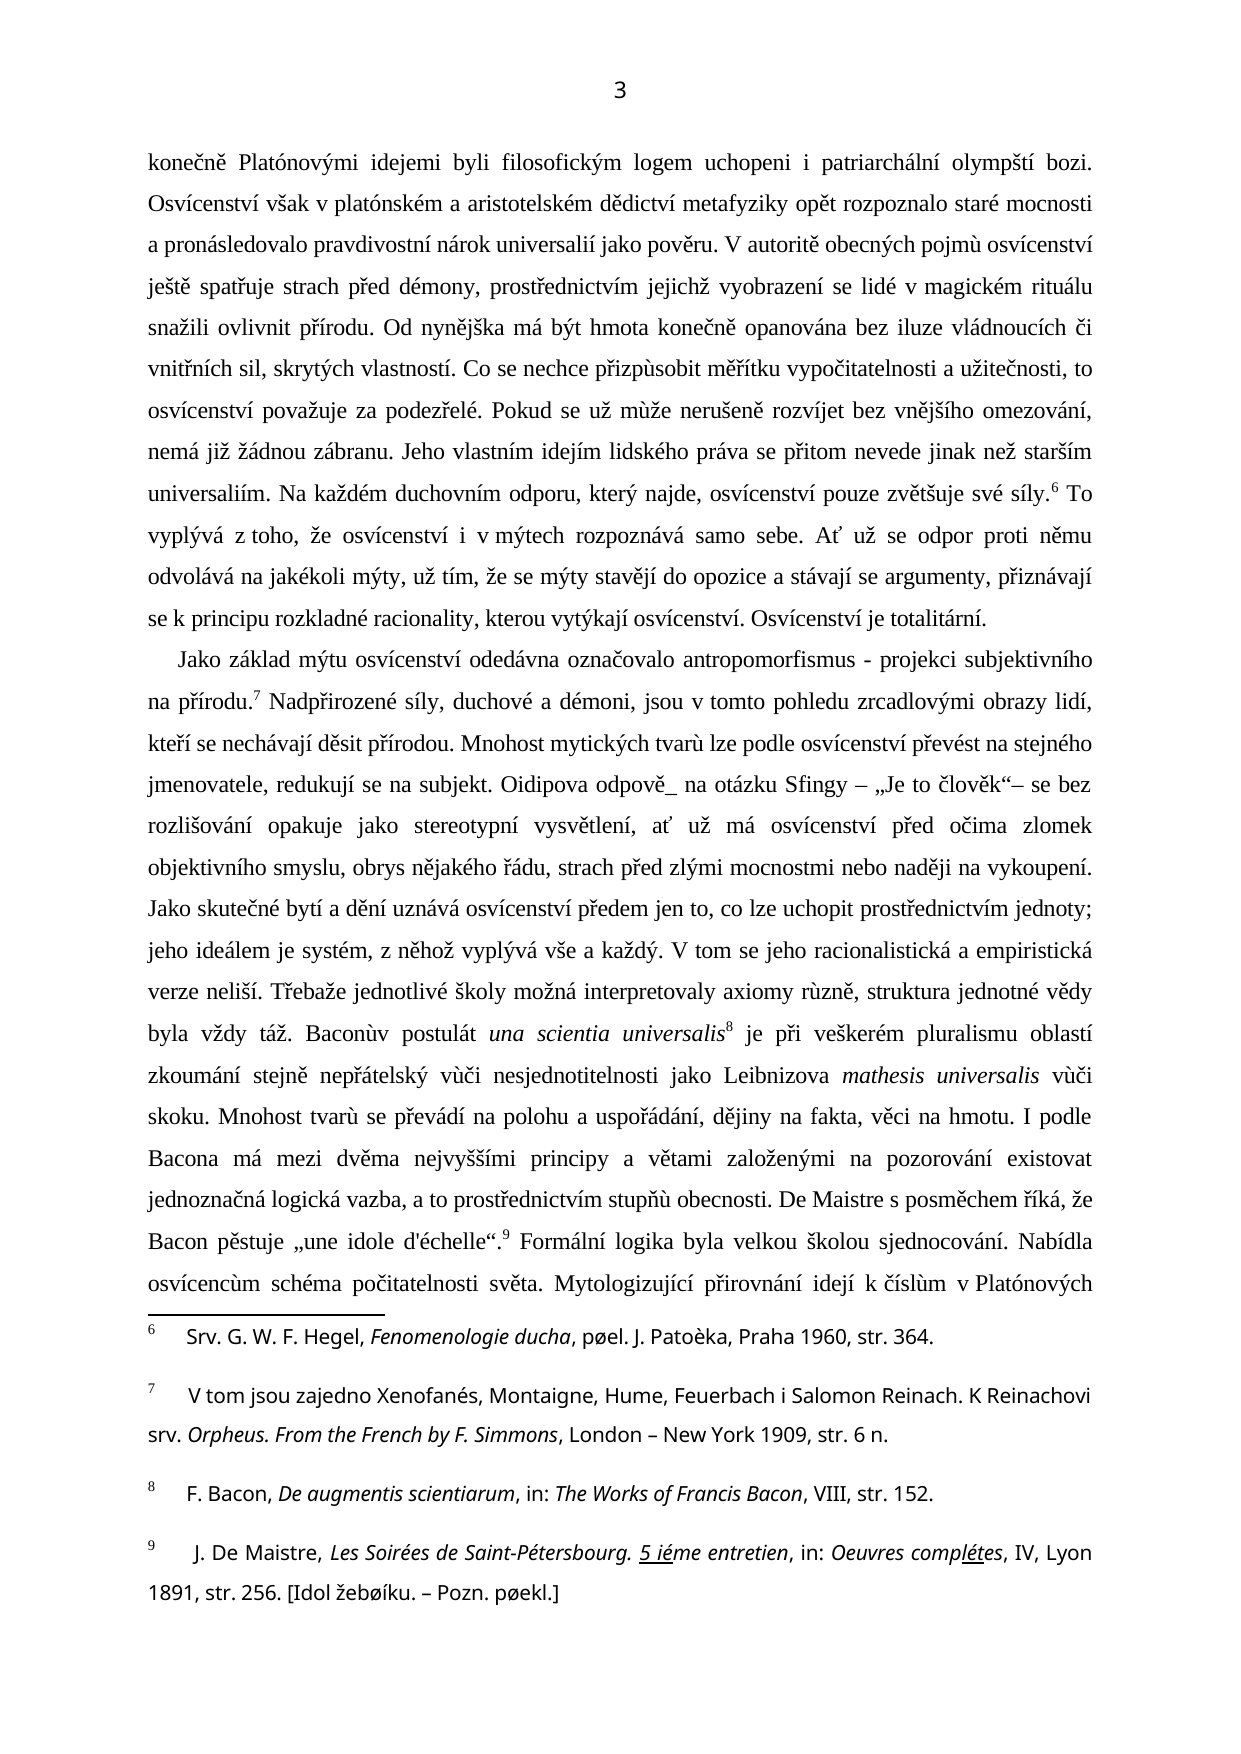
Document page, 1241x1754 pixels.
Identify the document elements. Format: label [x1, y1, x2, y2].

text [148, 645, 1093, 1296]
text [148, 148, 1093, 631]
